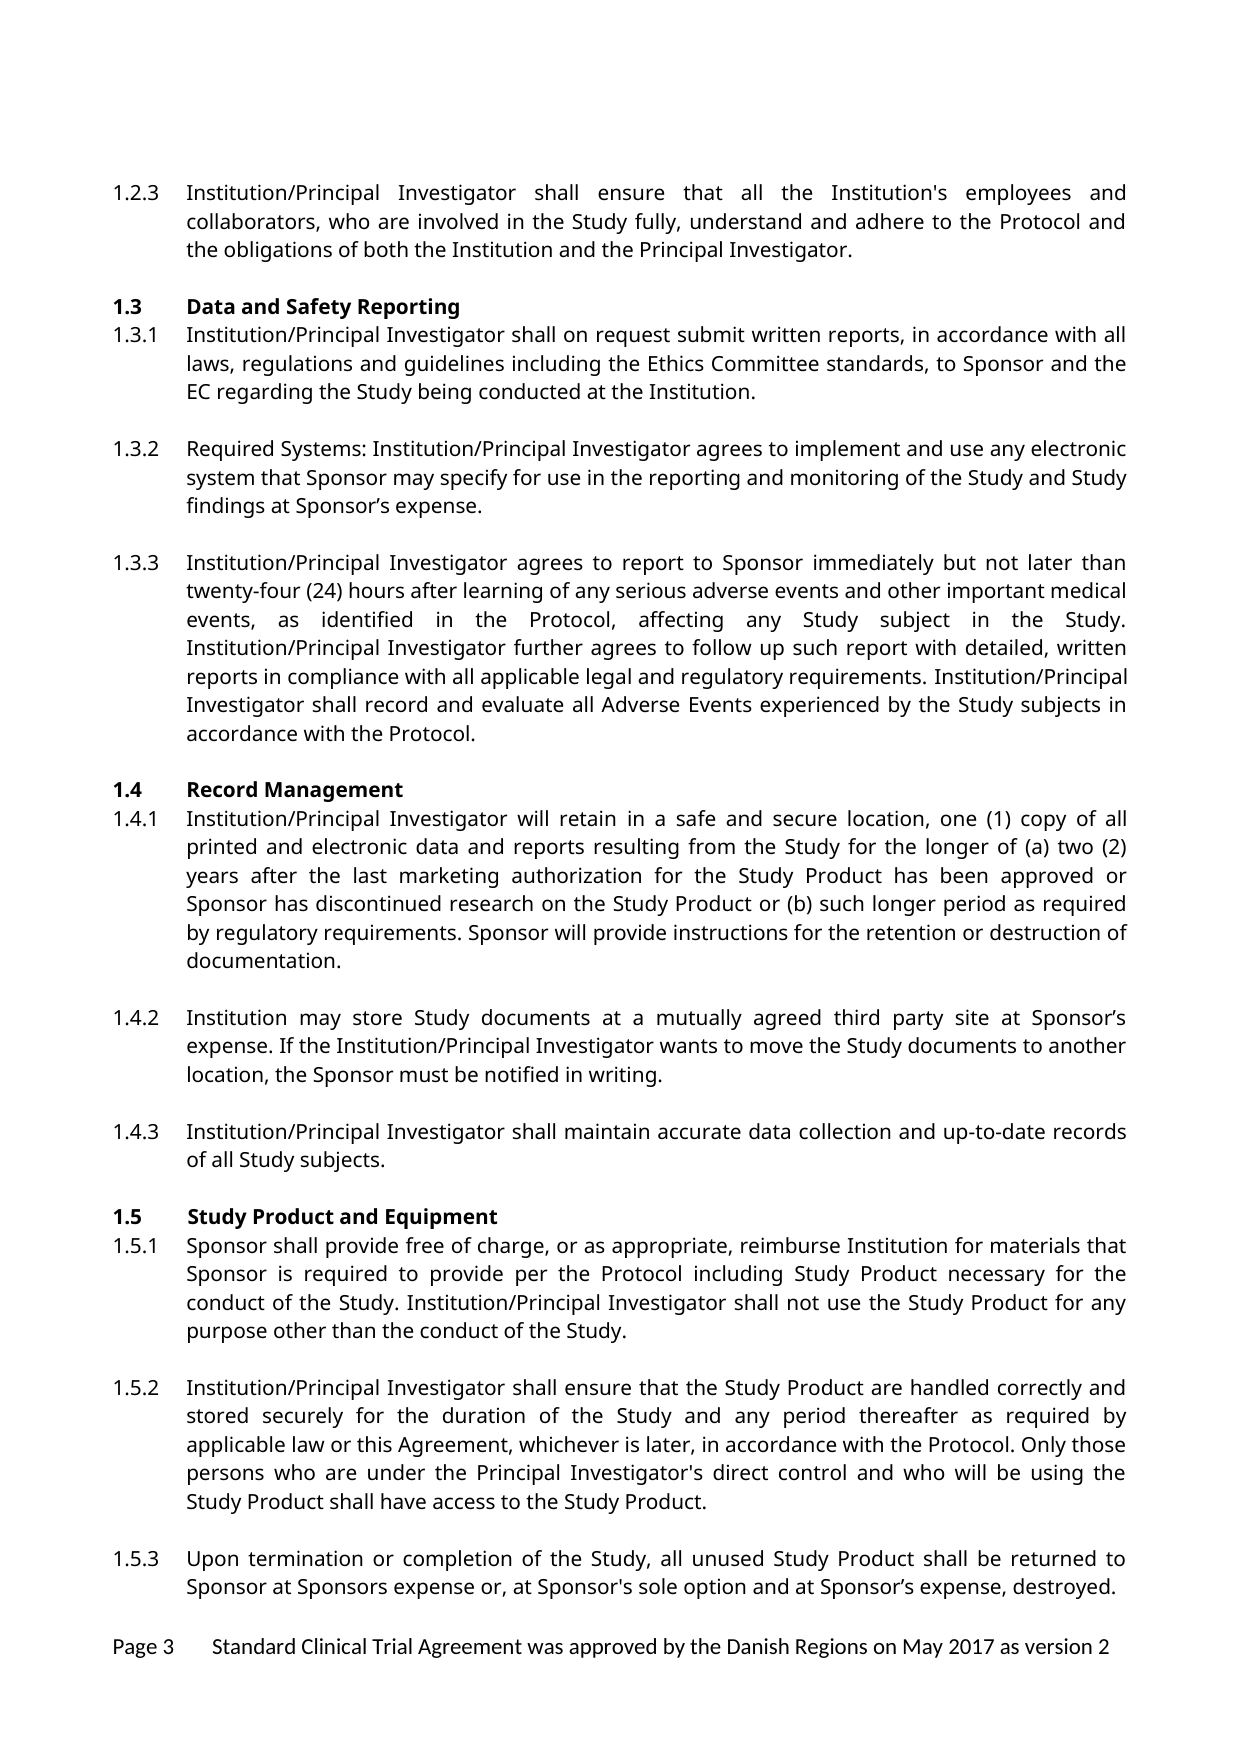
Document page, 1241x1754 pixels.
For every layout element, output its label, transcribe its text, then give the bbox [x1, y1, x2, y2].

text 1.5.2 Institution/Principal Investigator shall ensure that the Study Product are handled correctly and stored securely for the duration of the Study and any period thereafter as required by applicable law or this Agreement, whichever is later, in accordance with the Protocol. Only those persons who are under the Principal Investigator's direct control and who will be using the Study Product shall have access to the Study Product. [112, 1373, 1128, 1515]
text 1.5.3 Upon termination or completion of the Study, all unused Study Product shall be returned to Sponsor at Sponsors expense or, at Sponsor's sole option and at Sponsor’s expense, destroyed. [112, 1544, 1128, 1601]
text 1.3.2 Required Systems: Institution/Principal Investigator agrees to implement and use any electronic system that Sponsor may specify for use in the reporting and monitoring of the Study and Study findings at Sponsor’s expense. [112, 434, 1128, 520]
text 1.5.1 Sponsor shall provide free of charge, or as appropriate, reimburse Institution for materials that Sponsor is required to provide per the Protocol including Study Product necessary for the conduct of the Study. Institution/Principal Investigator shall not use the Study Product for any purpose other than the conduct of the Study. [112, 1231, 1128, 1345]
list 1.3.1 Institution/Principal Investigator shall on request submit written reports, in accordance with all laws, regulations and guidelines including the Ethics Committee standards, to Sponsor and the EC regarding the Study being conducted at the Institution. [112, 321, 1128, 406]
text 1.4 Record Management [112, 776, 1128, 804]
text 1.5 Study Product and Equipment [112, 1202, 1128, 1231]
text 1.3 Data and Safety Reporting [112, 292, 1128, 321]
text 1.4.1 Institution/Principal Investigator will retain in a safe and secure location, one (1) copy of all printed and electronic data and reports resulting from the Study for the longer of (a) two (2) years after the last marketing authorization for the Study Product has been approved or Sponsor has discontinued research on the Study Product or (b) such longer period as required by regulatory requirements. Sponsor will provide instructions for the retention or destruction of documentation. [112, 804, 1128, 975]
text 1.2.3 Institution/Principal Investigator shall ensure that all the Institution's employees and collaborators, who are involved in the Study fully, understand and adhere to the Protocol and the obligations of both the Institution and the Principal Investigator. [112, 178, 1128, 264]
text 1.4.2 Institution may store Study documents at a mutually agreed third party site at Sponsor’s expense. If the Institution/Principal Investigator wants to move the Study documents to another location, the Sponsor must be notified in writing. [112, 1003, 1128, 1088]
text 1.3.3 Institution/Principal Investigator agrees to report to Sponsor immediately but not later than twenty-four (24) hours after learning of any serious adverse events and other important medical events, as identified in the Protocol, affecting any Study subject in the Study. Institution/Principal Investigator further agrees to follow up such report with detailed, written reports in compliance with all applicable legal and regulatory requirements. Institution/Principal Investigator shall record and evaluate all Adverse Events experienced by the Study subjects in accordance with the Protocol. [112, 548, 1128, 747]
text 1.4.3 Institution/Principal Investigator shall maintain accurate data collection and up-to-date records of all Study subjects. [112, 1117, 1128, 1174]
